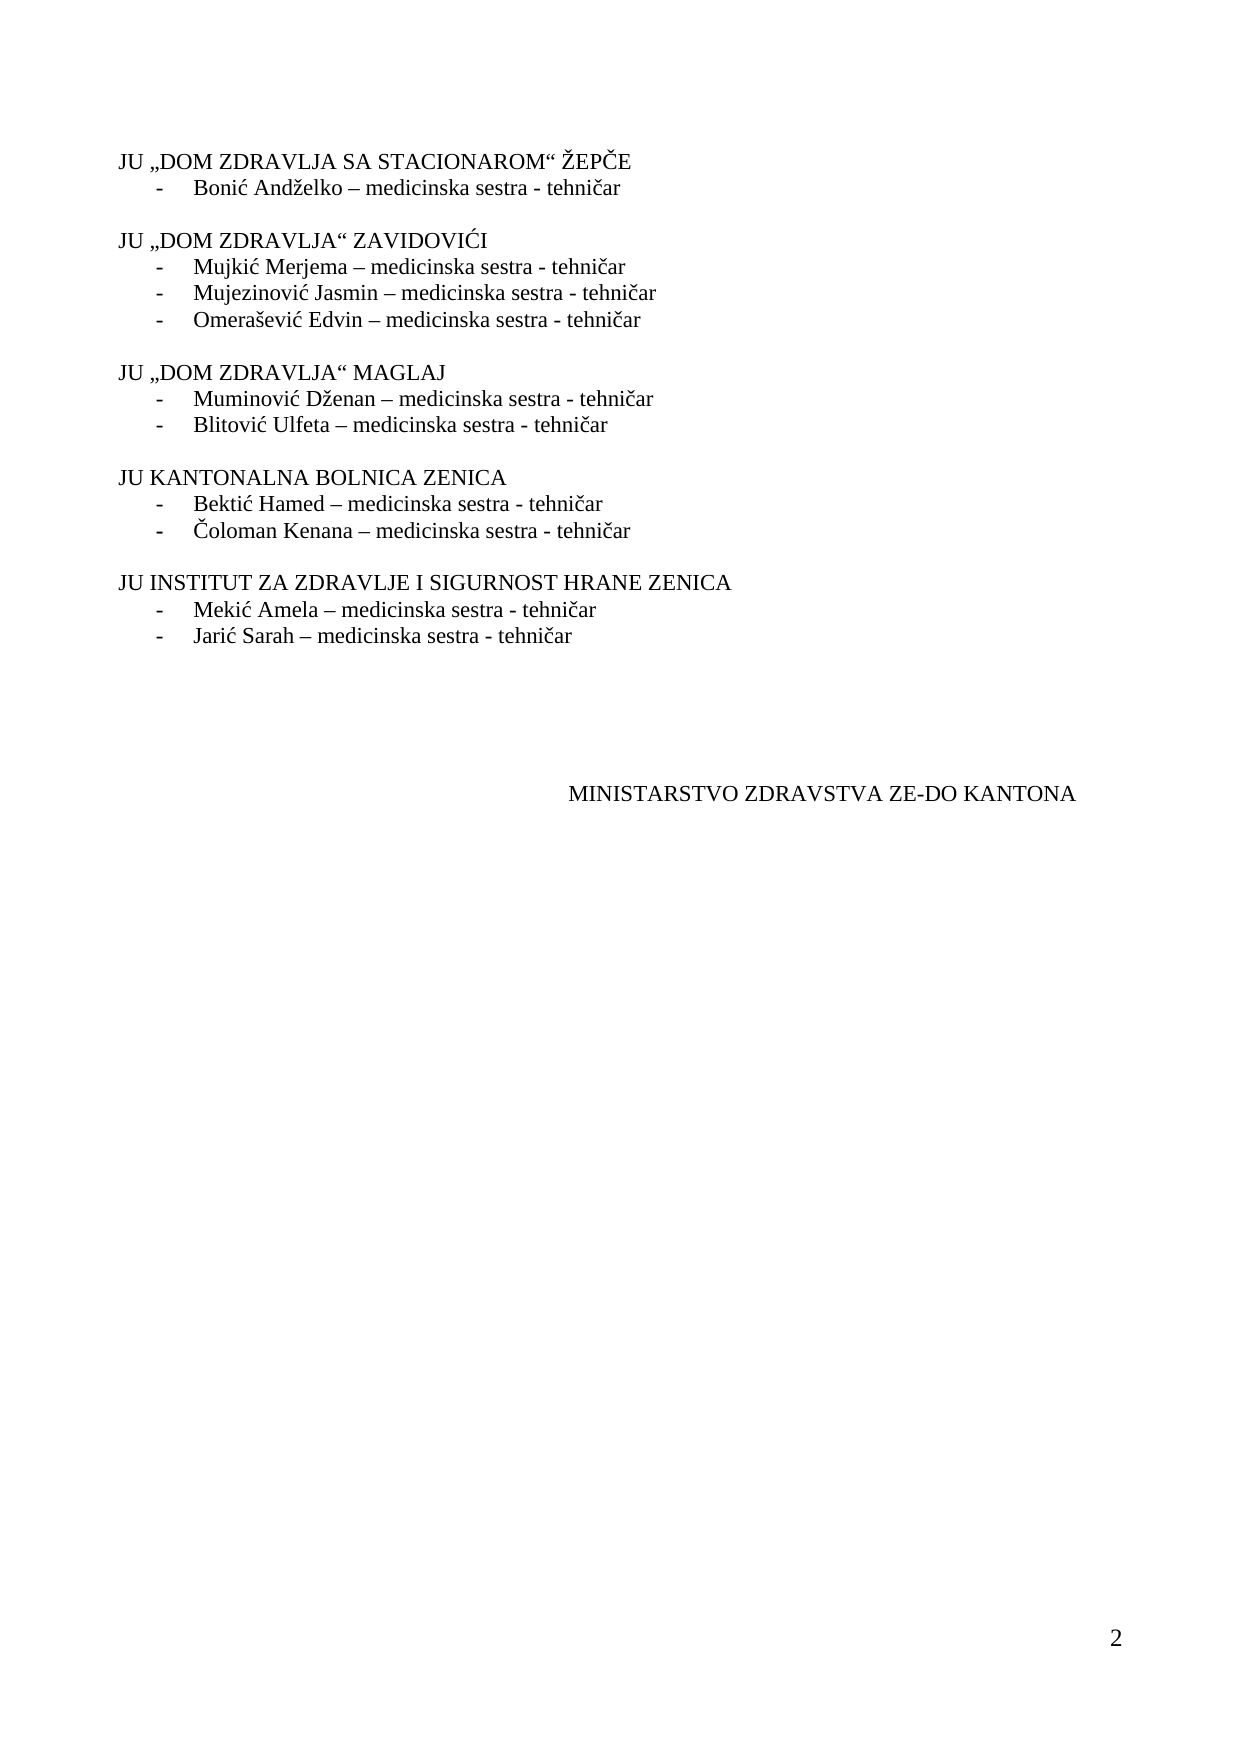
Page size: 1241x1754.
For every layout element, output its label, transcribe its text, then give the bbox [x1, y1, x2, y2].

list Muminović Dženan – medicinska sestra - tehničar [156, 385, 1122, 411]
text JU „DOM ZDRAVLJA“ MAGLAJ [118, 358, 1122, 385]
list Mujkić Merjema – medicinska sestra - tehničar [156, 253, 1122, 279]
list Mekić Amela – medicinska sestra - tehničar [156, 596, 1122, 622]
list MINISTARSTVO ZDRAVSTVA ZE-DO KANTONA [193, 780, 1122, 807]
list Bonić Andželko – medicinska sestra - tehničar [156, 174, 1122, 200]
text JU „DOM ZDRAVLJA SA STACIONAROM“ ŽEPČE [118, 148, 1122, 174]
text JU INSTITUT ZA ZDRAVLJE I SIGURNOST HRANE ZENICA [118, 569, 1122, 596]
list Blitović Ulfeta – medicinska sestra - tehničar [156, 411, 1122, 438]
list Bektić Hamed – medicinska sestra - tehničar [156, 490, 1122, 517]
list Mujezinović Jasmin – medicinska sestra - tehničar [156, 279, 1122, 306]
text JU KANTONALNA BOLNICA ZENICA [118, 464, 1122, 490]
list Omerašević Edvin – medicinska sestra - tehničar [156, 306, 1122, 332]
text JU „DOM ZDRAVLJA“ ZAVIDOVIĆI [118, 227, 1122, 253]
list Jarić Sarah – medicinska sestra - tehničar [156, 622, 1122, 648]
list Čoloman Kenana – medicinska sestra - tehničar [156, 517, 1122, 543]
